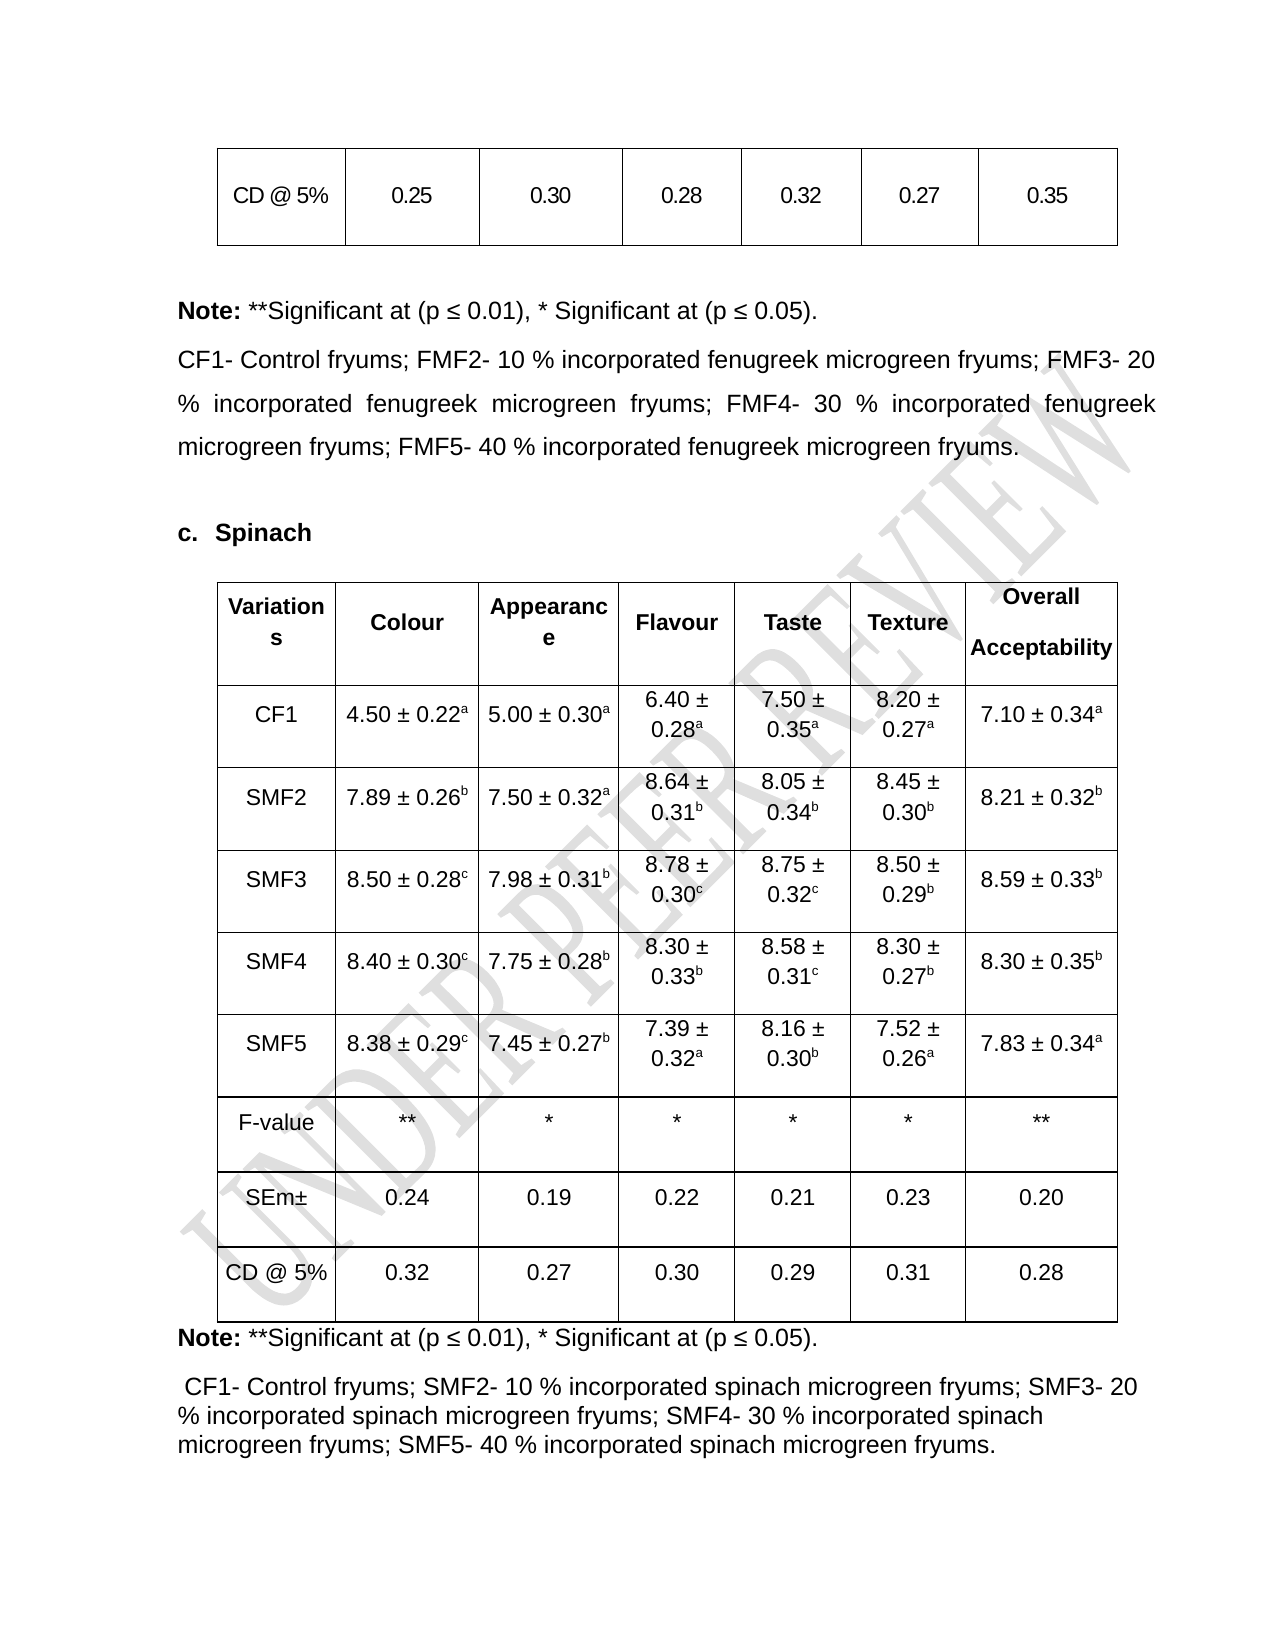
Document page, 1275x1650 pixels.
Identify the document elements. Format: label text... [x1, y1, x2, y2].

table_cell 8.50 ± 0.29b [851, 851, 965, 932]
table_cell SMF2 [218, 768, 335, 849]
table_cell * [479, 1098, 618, 1171]
table_cell 0.30 [619, 1248, 734, 1321]
table_cell SMF4 [218, 933, 335, 1014]
table_cell 0.32 [742, 149, 861, 245]
table_cell 0.25 [346, 149, 479, 245]
table_cell 7.50 ± 0.32a [479, 768, 618, 849]
table_header Taste [735, 583, 850, 685]
table_cell 7.10 ± 0.34a [966, 686, 1117, 767]
table_cell 8.20 ± 0.27a [851, 686, 965, 767]
table_cell 4.50 ± 0.22a [336, 686, 478, 767]
table_cell 7.89 ± 0.26b [336, 768, 478, 849]
table_cell 8.30 ± 0.35b [966, 933, 1117, 1014]
table_cell 8.75 ± 0.32c [735, 851, 850, 932]
table_cell 0.32 [336, 1248, 478, 1321]
table_cell 0.30 [480, 149, 622, 245]
table_cell 0.21 [735, 1173, 850, 1246]
table_cell 0.31 [851, 1248, 965, 1321]
table_cell 0.28 [966, 1248, 1117, 1321]
table_cell CD @ 5% [218, 149, 345, 245]
table_cell CF1 [218, 686, 335, 767]
table_cell 7.75 ± 0.28b [479, 933, 618, 1014]
table_cell 8.58 ± 0.31c [735, 933, 850, 1014]
table_cell 8.30 ± 0.27b [851, 933, 965, 1014]
table_cell * [851, 1098, 965, 1171]
table_cell 8.59 ± 0.33b [966, 851, 1117, 932]
table_cell 0.22 [619, 1173, 734, 1246]
text CF1- Control fryums; SMF2- 10 % incorporated spinach microgreen fryums; SMF3- 20 % incorporated spinach microgreen fryums; SMF4- 30 % incorporated spinach microgreen fryums; SMF5- 40 % incorporated spinach microgreen fryums. [177, 1372, 1157, 1458]
table_cell 5.00 ± 0.30a [479, 686, 618, 767]
table_cell 8.05 ± 0.34b [735, 768, 850, 849]
text CF1- Control fryums; FMF2- 10 % incorporated fenugreek microgreen fryums; FMF3- 20 % incorporated fenugreek microgreen fryums; FMF4- 30 % incorporated fenugreek microgreen fryums; FMF5- 40 % incorporated fenugreek microgreen fryums. [177, 345, 1157, 460]
table_cell 6.40 ± 0.28a [619, 686, 734, 767]
table_cell 8.78 ± 0.30c [619, 851, 734, 932]
table_cell 0.27 [862, 149, 978, 245]
table_cell SMF3 [218, 851, 335, 932]
table_cell 0.24 [336, 1173, 478, 1246]
table_cell SEm± [218, 1173, 335, 1246]
table_cell 7.39 ± 0.32a [619, 1015, 734, 1096]
table_header Texture [851, 583, 965, 685]
table_cell 0.35 [979, 149, 1117, 245]
table_header Appearance [479, 583, 618, 685]
table_header Flavour [619, 583, 734, 685]
text Note: **Significant at (p ≤ 0.01), * Significant at (p ≤ 0.05). [177, 1322, 1157, 1351]
table_cell 7.52 ± 0.26a [851, 1015, 965, 1096]
table_header Overall Acceptability [966, 583, 1117, 685]
table_cell 0.27 [479, 1248, 618, 1321]
table_cell * [735, 1098, 850, 1171]
table_cell CD @ 5% [218, 1248, 335, 1321]
text Note: **Significant at (p ≤ 0.01), * Significant at (p ≤ 0.05). [177, 296, 1157, 324]
table_cell ** [966, 1098, 1117, 1171]
table_cell 7.83 ± 0.34a [966, 1015, 1117, 1096]
table_cell 0.29 [735, 1248, 850, 1321]
table_cell 8.38 ± 0.29c [336, 1015, 478, 1096]
table_header Variations [218, 583, 335, 685]
table_cell 0.19 [479, 1173, 618, 1246]
table_cell 0.20 [966, 1173, 1117, 1246]
table_cell ** [336, 1098, 478, 1171]
table_cell 8.40 ± 0.30c [336, 933, 478, 1014]
table_header Colour [336, 583, 478, 685]
table_cell 8.16 ± 0.30b [735, 1015, 850, 1096]
list Spinach [177, 518, 1157, 547]
table_cell * [619, 1098, 734, 1171]
table_cell 8.50 ± 0.28c [336, 851, 478, 932]
table_cell F-value [218, 1098, 335, 1171]
table_cell 8.21 ± 0.32b [966, 768, 1117, 849]
table_cell SMF5 [218, 1015, 335, 1096]
table_cell 0.28 [623, 149, 741, 245]
table_cell 7.50 ± 0.35a [735, 686, 850, 767]
table_cell 0.23 [851, 1173, 965, 1246]
table_cell 7.45 ± 0.27b [479, 1015, 618, 1096]
table_cell 8.45 ± 0.30b [851, 768, 965, 849]
table_cell 7.98 ± 0.31b [479, 851, 618, 932]
table_cell 8.30 ± 0.33b [619, 933, 734, 1014]
table_cell 8.64 ± 0.31b [619, 768, 734, 849]
